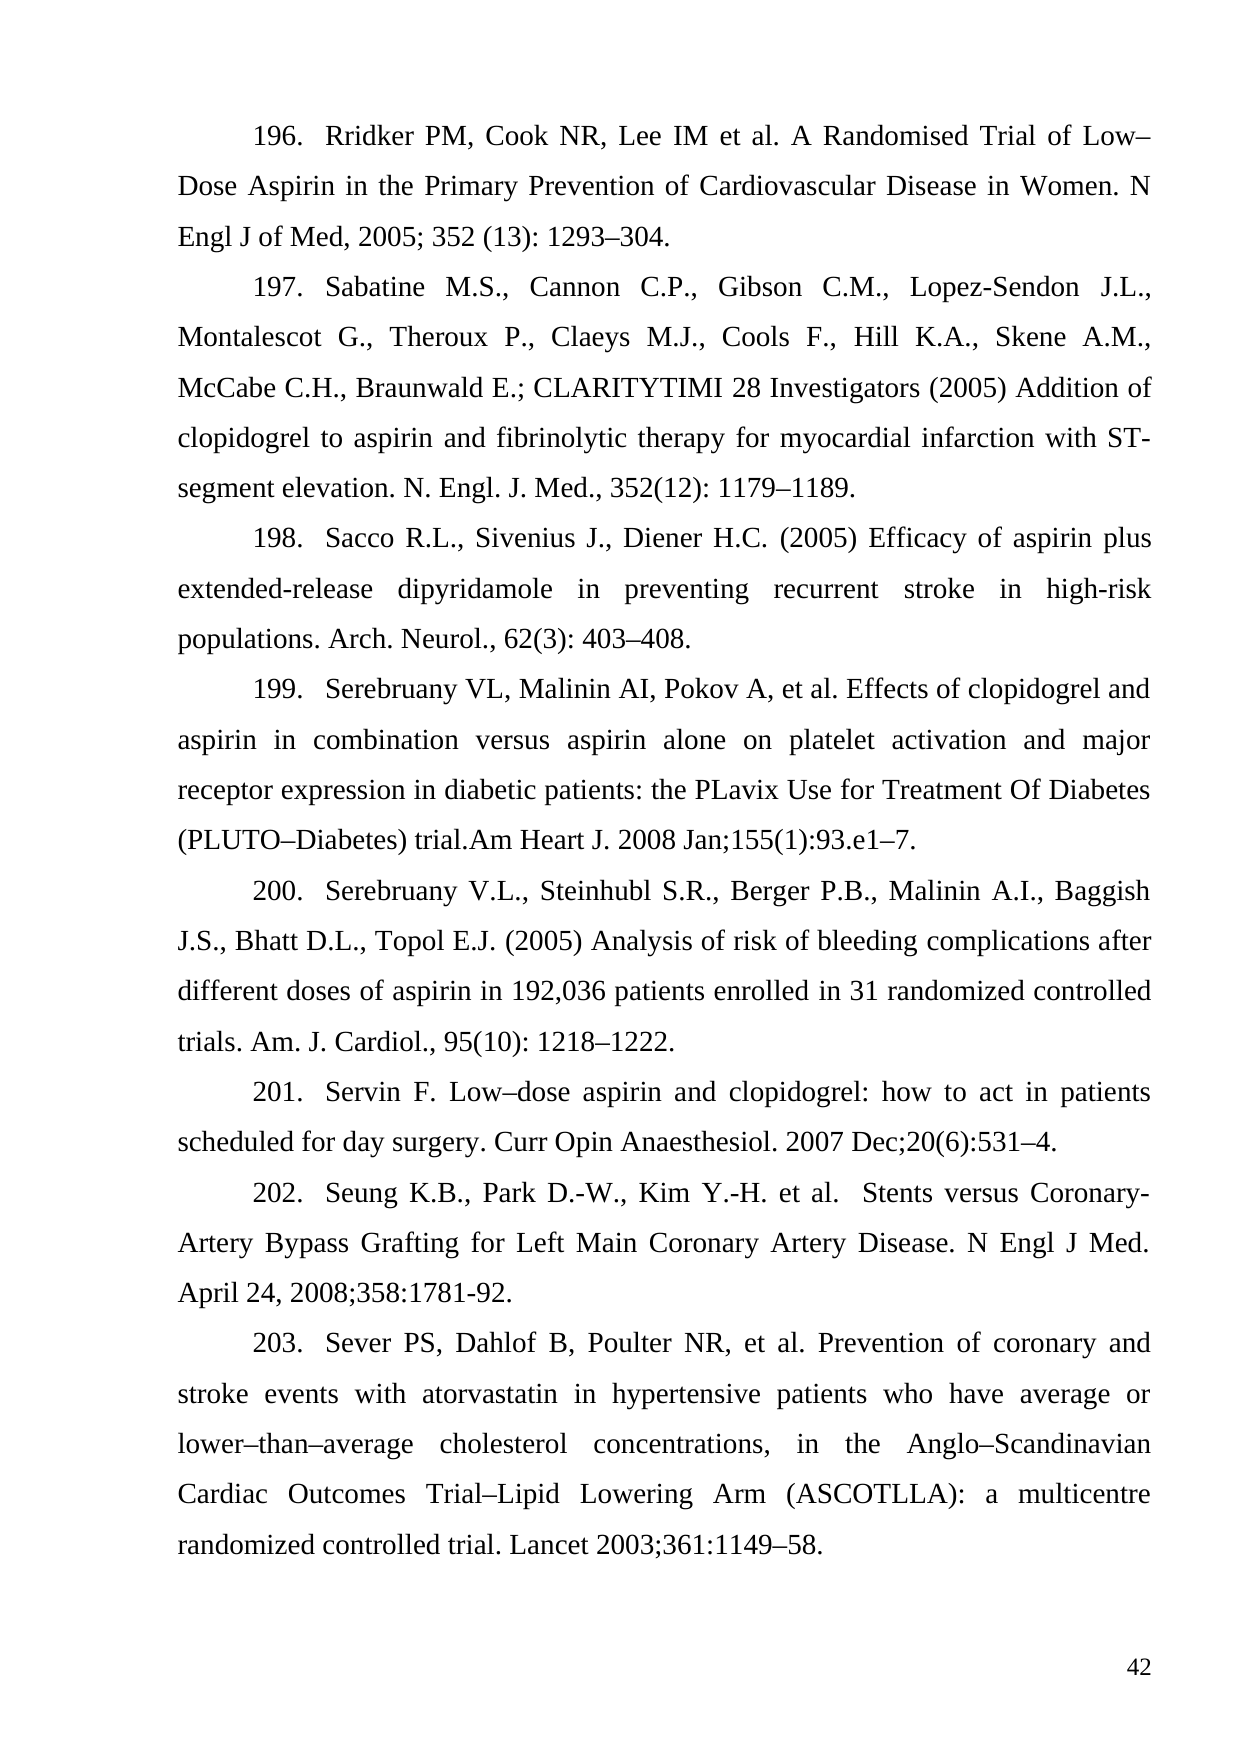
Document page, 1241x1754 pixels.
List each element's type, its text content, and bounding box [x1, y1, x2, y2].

list Sacco R.L., Sivenius J., Diener H.C. (2005) Efficacy of aspirin plus extended-release dipyridamole in preventing recurrent stroke in high-risk populations. Arch. Neurol., 62(3): 403–408. [177, 521, 1152, 655]
list Serebruany V.L., Steinhubl S.R., Berger P.B., Malinin A.I., Baggish J.S., Bhatt D.L., Topol E.J. (2005) Analysis of risk of bleeding complications after different doses of aspirin in 192,036 patients enrolled in 31 randomized controlled trials. Am. J. Cardiol., 95(10): 1218–1222. [177, 873, 1152, 1057]
list Rridker PM, Cook NR, Lee IM et al. A Randomised Trial of Low–Dose Aspirin in the Primary Prevention of Cardiovascular Disease in Women. N Engl J of Med, 2005; 352 (13): 1293–304. [177, 118, 1152, 252]
list Seung K.B., Park D.-W., Kim Y.-H. et al. Stents versus Coronary-Artery Bypass Grafting for Left Main Coronary Artery Disease. N Engl J Med. April 24, 2008;358:1781-92. [177, 1175, 1152, 1309]
list Sever PS, Dahlof B, Poulter NR, et al. Prevention of coronary and stroke events with atorvastatin in hypertensive patients who have average or lower–than–average cholesterol concentrations, in the Anglo–Scandinavian Cardiac Outcomes Trial–Lipid Lowering Arm (ASCOTLLA): a multicentre randomized controlled trial. Lancet 2003;361:1149–58. [177, 1326, 1152, 1560]
list Serebruany VL, Malinin AI, Pokov A, et al. Effects of clopidogrel and aspirin in combination versus aspirin alone on platelet activation and major receptor expression in diabetic patients: the PLavix Use for Treatment Of Diabetes (PLUTO–Diabetes) trial.Am Heart J. 2008 Jan;155(1):93.e1–7. [177, 672, 1152, 856]
list Sabatine M.S., Cannon C.P., Gibson C.M., Lopez-Sendon J.L., Montalescot G., Theroux P., Claeys M.J., Cools F., Hill K.A., Skene A.M., McCabe C.H., Braunwald E.; CLARITYTIMI 28 Investigators (2005) Addition of clopidogrel to aspirin and fibrinolytic therapy for myocardial infarction with ST-segment elevation. N. Engl. J. Med., 352(12): 1179–1189. [177, 269, 1152, 504]
list Servin F. Low–dose aspirin and clopidogrel: how to act in patients scheduled for day surgery. Curr Opin Anaesthesiol. 2007 Dec;20(6):531–4. [177, 1074, 1152, 1158]
